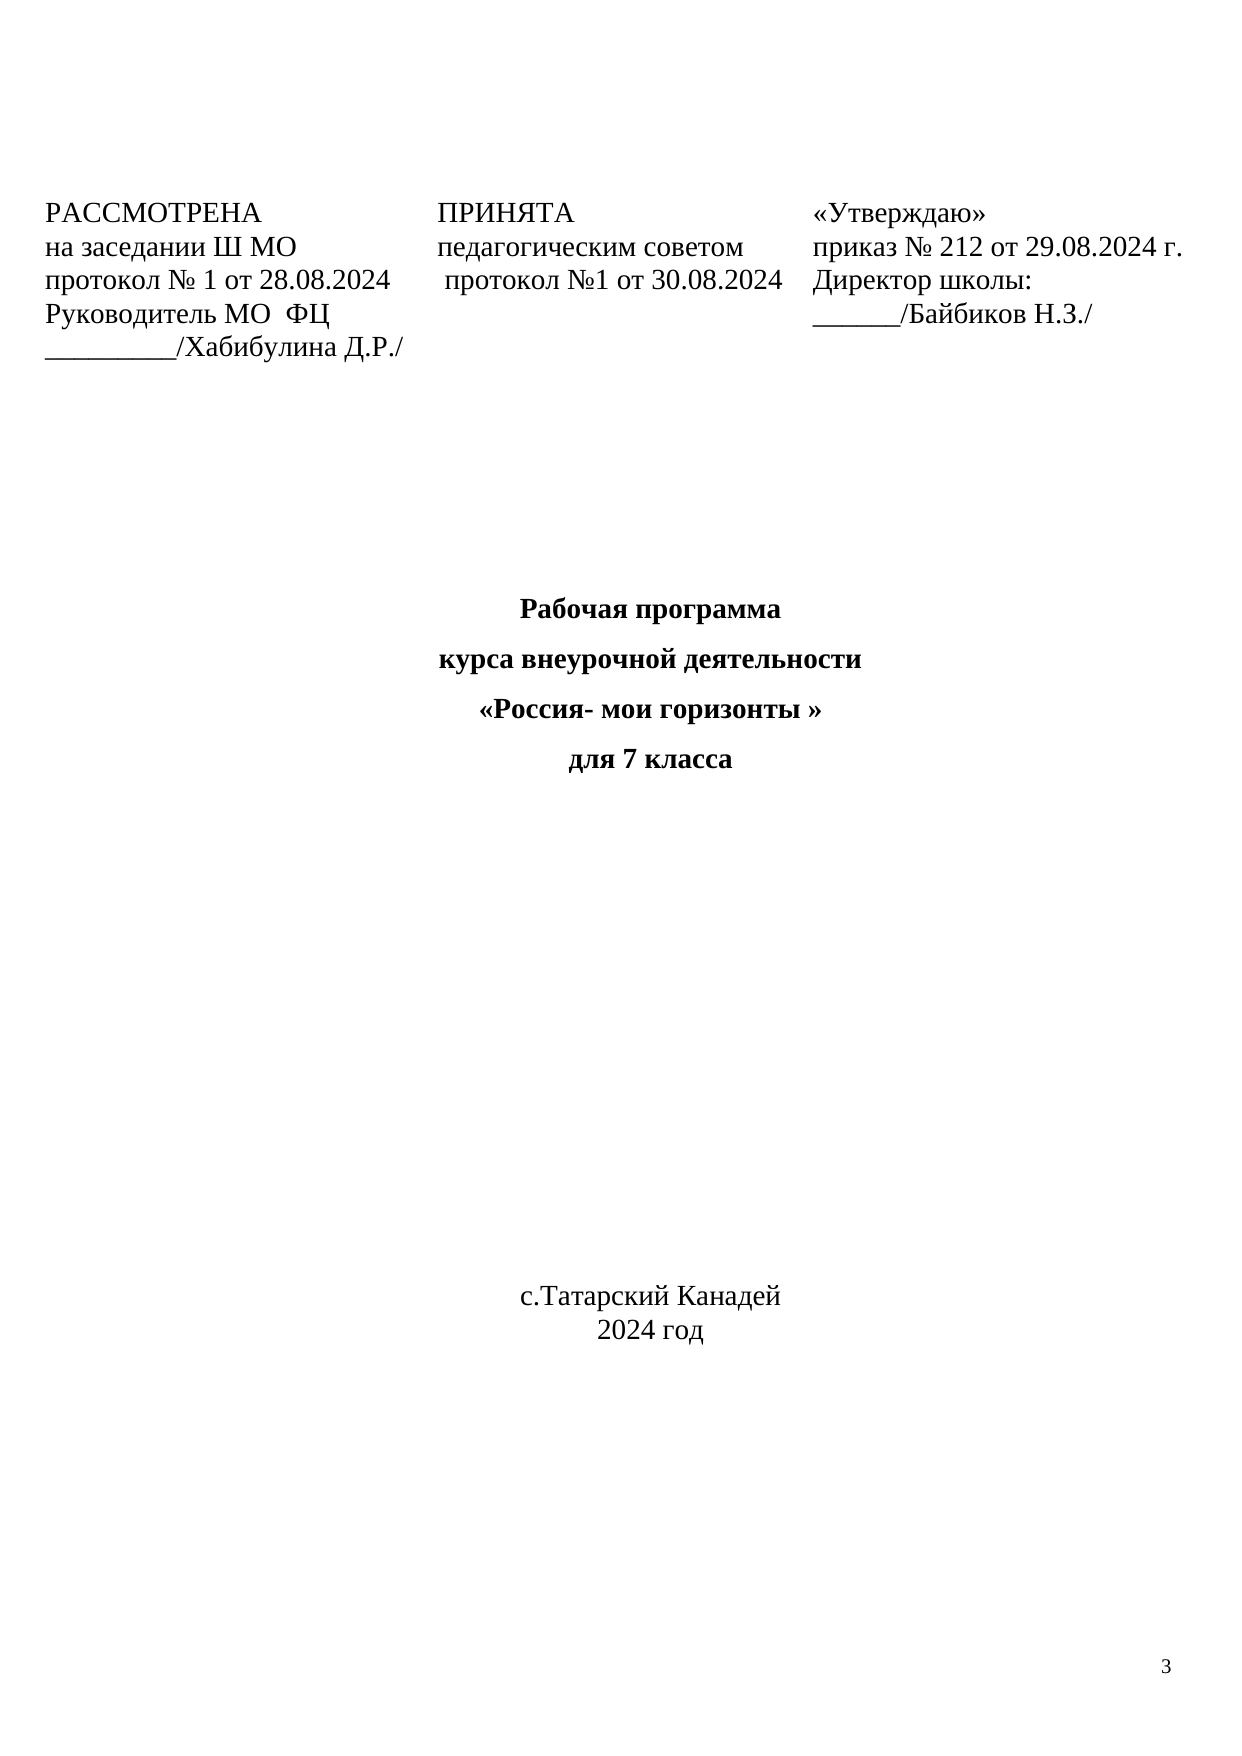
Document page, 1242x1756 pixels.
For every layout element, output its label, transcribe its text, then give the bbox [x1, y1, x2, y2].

text для 7 класса [103, 742, 1197, 775]
text курса внеурочной деятельности [103, 641, 1197, 674]
text Рабочая программа [103, 591, 1197, 624]
text с.Татарский Канадей [103, 1278, 1197, 1312]
table_header РАССМОТРЕНА на заседании Ш МО протокол № 1 от 28.08.2024 Руководитель МО ФЦ _________/Хабибулина Д.Р./ [34, 195, 426, 430]
table_header «Утверждаю» приказ № 212 от 29.08.2024 г. Директор школы: ______/Байбиков Н.З./ [801, 195, 1226, 430]
text 2024 год [103, 1312, 1197, 1345]
table_header ПРИНЯТА педагогическим советом протокол №1 от 30.08.2024 [426, 195, 801, 430]
text «Россия- мои горизонты » [103, 691, 1197, 725]
